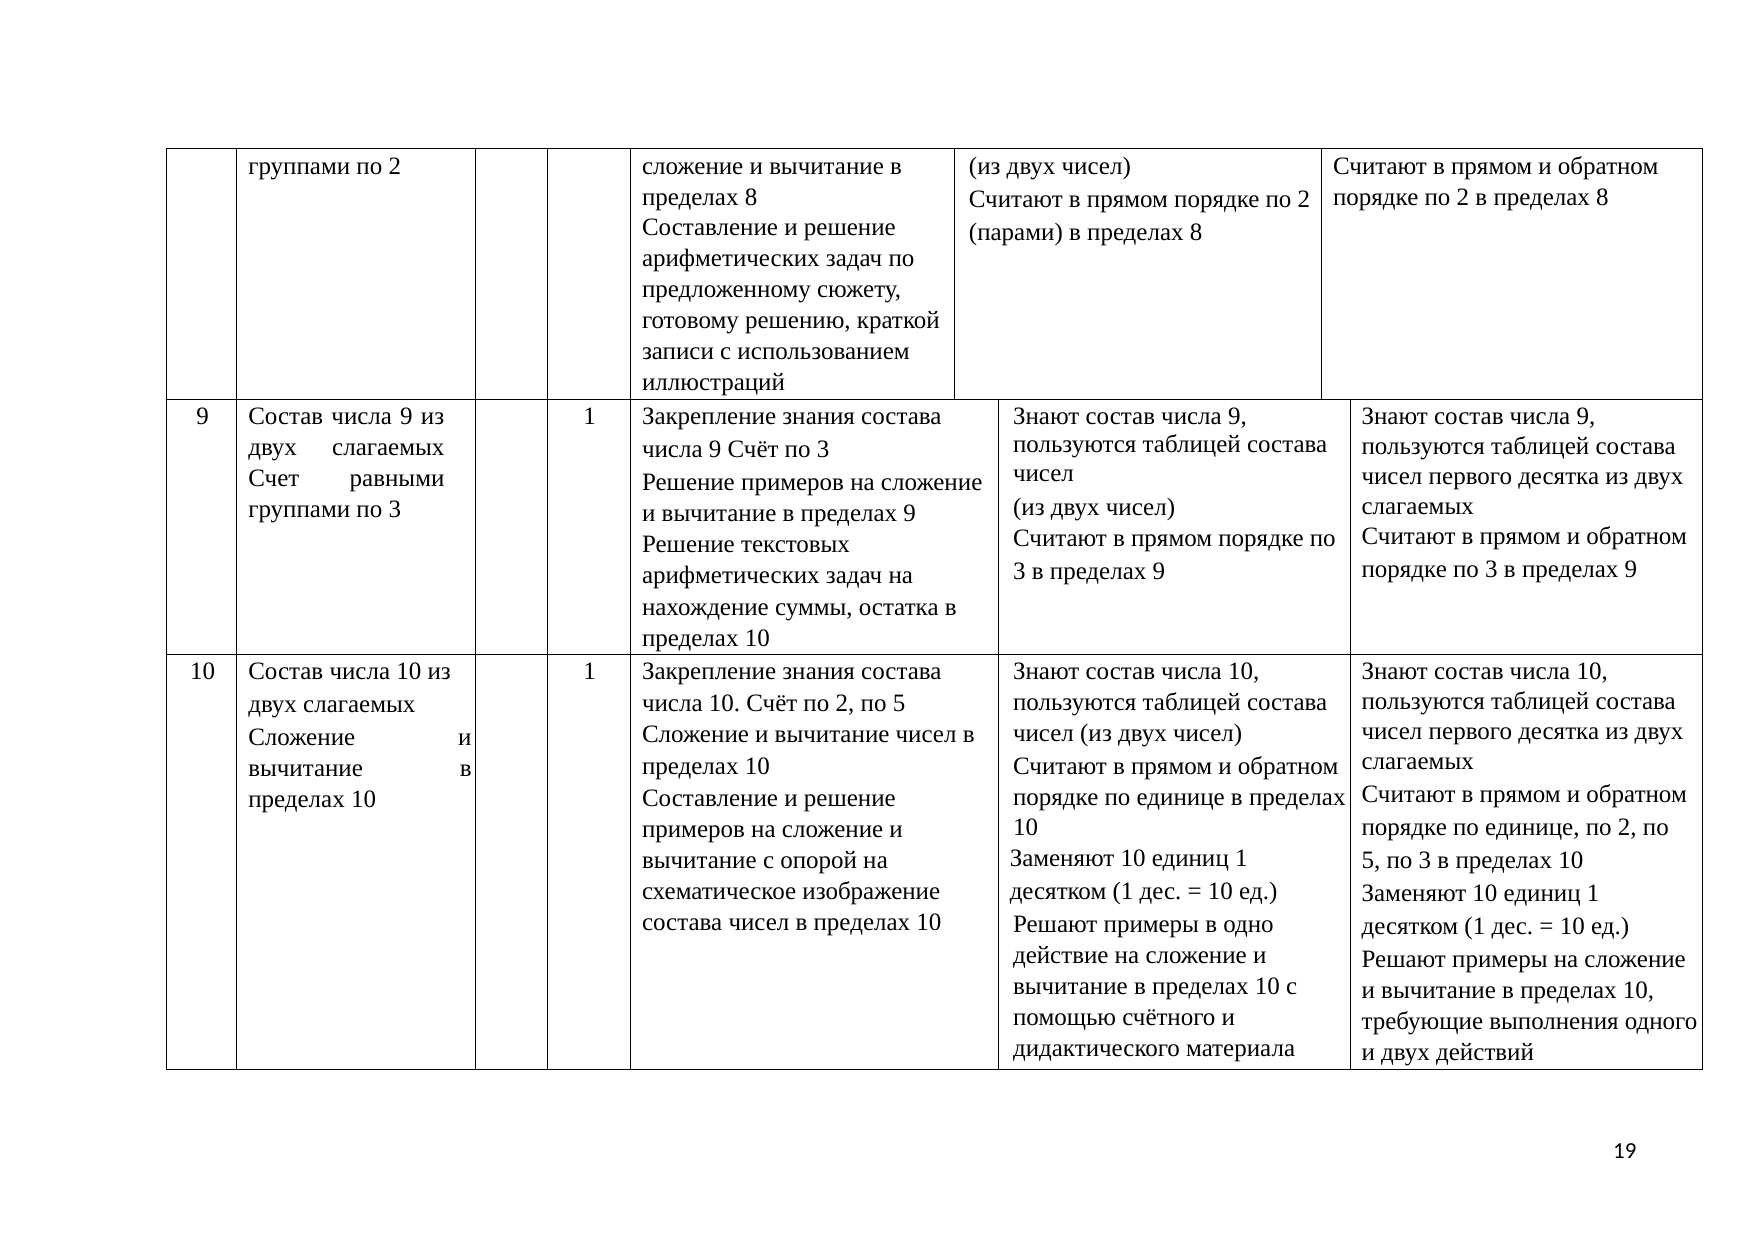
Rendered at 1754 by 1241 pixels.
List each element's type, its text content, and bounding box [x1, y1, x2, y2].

table_cell Закрепление знания состава числа 10. Счёт по 2, по 5 Сложение и вычитание чисел в пределах 10 Составление и решение примеров на сложение и вычитание с опорой на схематическое изображение состава чисел в пределах 10 [631, 655, 998, 1069]
table_cell 8 [167, 149, 236, 399]
table_cell [476, 149, 547, 399]
table_cell 10 [167, 655, 236, 1069]
table_cell Знают состав числа 9, пользуются таблицей состава чисел (из двух чисел) Считают в прямом порядке по 3 в пределах 9 [999, 400, 1350, 654]
table_cell 1 [548, 400, 630, 654]
table_cell 1 [548, 655, 630, 1069]
table_cell 1 [548, 149, 630, 399]
table_cell Знают состав числа 9, пользуются таблицей состава чисел первого десятка из двух слагаемых Считают в прямом и обратном порядке по 3 в пределах 9 [1351, 400, 1702, 654]
table_cell Знают состав числа 10, пользуются таблицей состава чисел первого десятка из двух слагаемых Считают в прямом и обратном порядке по единице, по 2, по 5, по 3 в пределах 10 Заменяют 10 единиц 1 десятком (1 дес. = 10 ед.) Решают примеры на сложение и вычитание в пределах 10, требующие выполнения одного и двух действий [1351, 655, 1702, 1069]
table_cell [631, 149, 954, 399]
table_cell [237, 149, 475, 399]
table_cell 9 [167, 400, 236, 654]
table_cell [476, 655, 547, 1069]
table_cell Закрепление знания состава числа 9 Счёт по 3 Решение примеров на сложение и вычитание в пределах 9 Решение текстовых арифметических задач на нахождение суммы, остатка в пределах 10 [631, 400, 998, 654]
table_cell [955, 149, 1321, 399]
table_cell Знают состав числа 10, пользуются таблицей состава чисел (из двух чисел) Считают в прямом и обратном порядке по единице в пределах 10 Заменяют 10 единиц 1 десятком (1 дес. = 10 ед.) Решают примеры в одно действие на сложение и вычитание в пределах 10 с помощью счётного и дидактического материала [999, 655, 1350, 1069]
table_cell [1322, 149, 1702, 399]
table_cell Состав числа 9 из двух слагаемых Счет равными группами по 3 [237, 400, 475, 654]
table_cell [476, 400, 547, 654]
table_cell Состав числа 10 из двух слагаемых Сложение и вычитание в пределах 10 [237, 655, 475, 1069]
